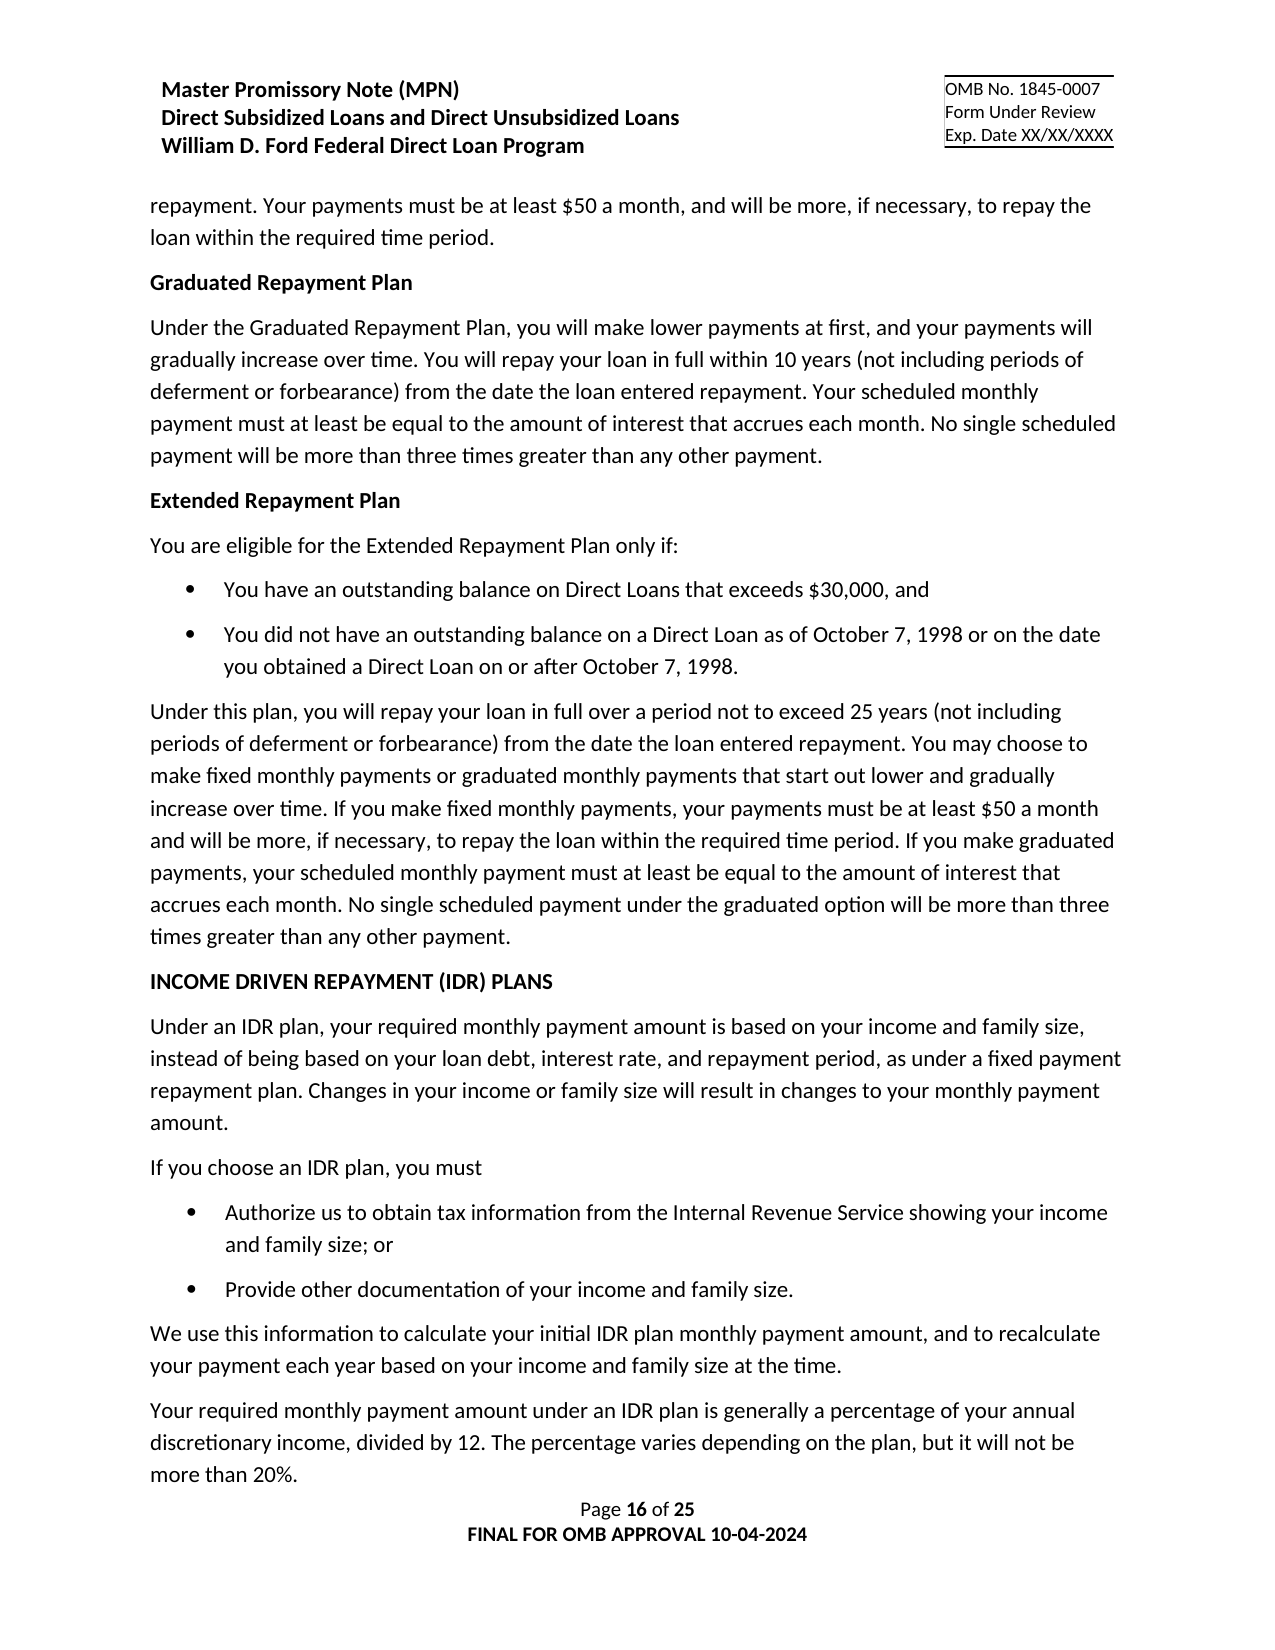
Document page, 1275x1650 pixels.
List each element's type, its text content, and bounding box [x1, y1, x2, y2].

text You are eligible for the Extended Repayment Plan only if: [150, 531, 1125, 559]
text If you choose an IDR plan, you must [150, 1153, 1125, 1181]
text We use this information to calculate your initial IDR plan monthly payment amount, and to recalculate your payment each year based on your income and family size at the time. [150, 1319, 1125, 1379]
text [150, 191, 1125, 251]
list You have an outstanding balance on Direct Loans that exceeds $30,000, and [186, 576, 1125, 604]
text Graduated Repayment Plan [150, 268, 1125, 296]
text INCOME DRIVEN REPAYMENT (IDR) PLANS [150, 967, 1125, 995]
text Under the Graduated Repayment Plan, you will make lower payments at first, and your payments will gradually increase over time. You will repay your loan in full within 10 years (not including periods of deferment or forbearance) from the date the loan entered repayment. Your scheduled monthly payment must at least be equal to the amount of interest that accrues each month. No single scheduled payment will be more than three times greater than any other payment. [150, 313, 1125, 469]
list You did not have an outstanding balance on a Direct Loan as of October 7, 1998 or on the date you obtained a Direct Loan on or after October 7, 1998. [186, 620, 1125, 681]
text Extended Repayment Plan [150, 486, 1125, 514]
text Under an IDR plan, your required monthly payment amount is based on your income and family size, instead of being based on your loan debt, interest rate, and repayment period, as under a fixed payment repayment plan. Changes in your income or family size will result in changes to your monthly payment amount. [150, 1012, 1125, 1136]
text Under this plan, you will repay your loan in full over a period not to exceed 25 years (not including periods of deferment or forbearance) from the date the loan entered repayment. You may choose to make fixed monthly payments or graduated monthly payments that start out lower and gradually increase over time. If you make fixed monthly payments, your payments must be at least $50 a month and will be more, if necessary, to repay the loan within the required time period. If you make graduated payments, your scheduled monthly payment must at least be equal to the amount of interest that accrues each month. No single scheduled payment under the graduated option will be more than three times greater than any other payment. [150, 697, 1125, 951]
text Your required monthly payment amount under an IDR plan is generally a percentage of your annual discretionary income, divided by 12. The percentage varies depending on the plan, but it will not be more than 20%. [150, 1396, 1125, 1489]
list Provide other documentation of your income and family size. [187, 1275, 1125, 1303]
list Authorize us to obtain tax information from the Internal Revenue Service showing your income and family size; or [187, 1198, 1125, 1258]
